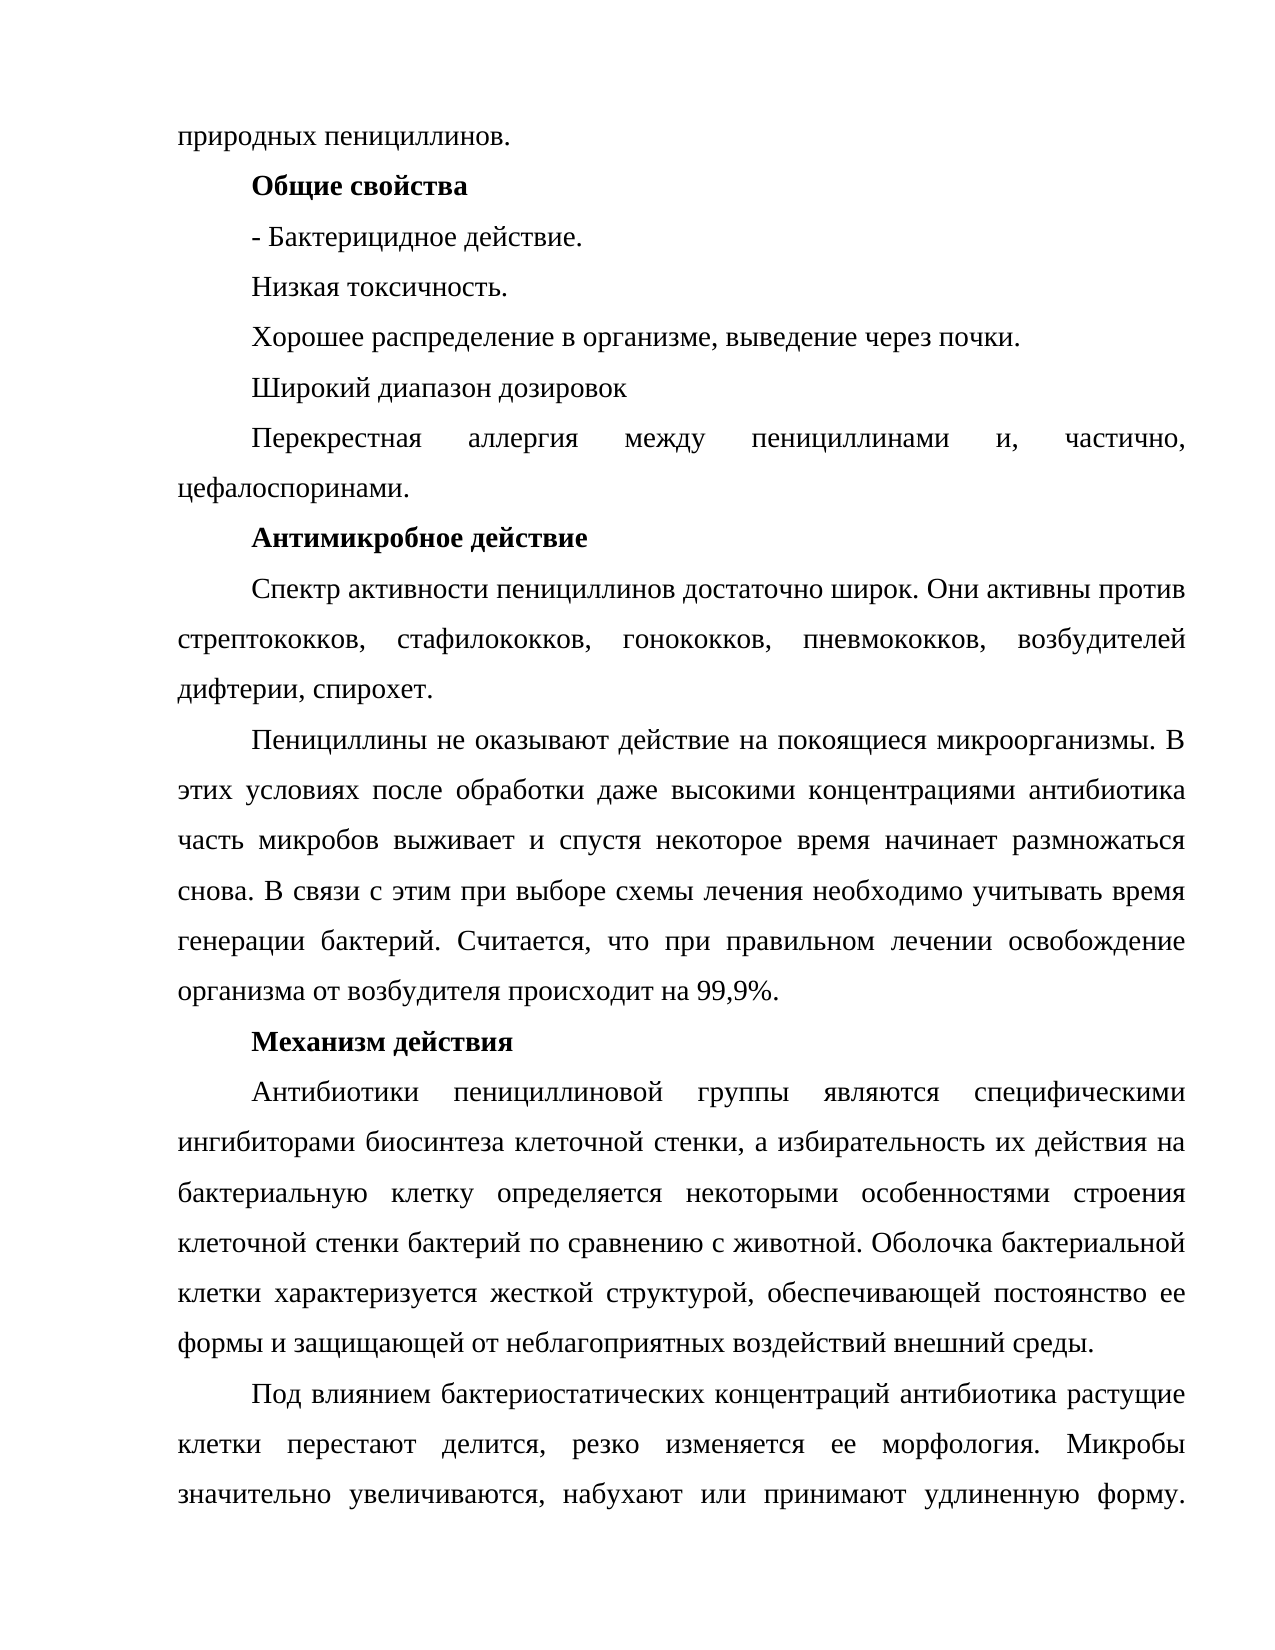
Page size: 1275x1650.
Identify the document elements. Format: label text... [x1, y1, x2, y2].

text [177, 118, 1186, 152]
text Механизм действия [177, 1024, 1186, 1057]
text Пенициллины не оказывают действие на покоящиеся микроорганизмы. В этих условиях после обработки даже высокими концентрациями антибиотика часть микробов выживает и спустя некоторое время начинает размножаться снова. В связи с этим при выборе схемы лечения необходимо учитывать время генерации бактерий. Считается, что при правильном лечении освобождение организма от возбудителя происходит на 99,9%. [177, 722, 1186, 1007]
text Хорошее распределение в организме, выведение через почки. [177, 319, 1186, 353]
text Широкий диапазон дозировок [177, 370, 1186, 403]
text Низкая токсичность. [177, 269, 1186, 303]
text Антибиотики пенициллиновой группы являются специфическими ингибиторами биосинтеза клеточной стенки, а избирательность их действия на бактериальную клетку определяется некоторыми особенностями строения клеточной стенки бактерий по сравнению с животной. Оболочка бактериальной клетки характеризуется жесткой структурой, обеспечивающей постоянство ее формы и защищающей от неблагоприятных воздействий внешний среды. [177, 1074, 1186, 1359]
text Антимикробное действие [177, 521, 1186, 554]
text Спектр активности пенициллинов достаточно широк. Они активны против стрептококков, стафилококков, гонококков, пневмококков, возбудителей дифтерии, спирохет. [177, 571, 1186, 705]
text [177, 1376, 1186, 1510]
text - Бактерицидное действие. [177, 219, 1186, 252]
text Общие свойства [177, 168, 1186, 202]
text Перекрестная аллергия между пенициллинами и, частично, цефалоспоринами. [177, 420, 1186, 504]
